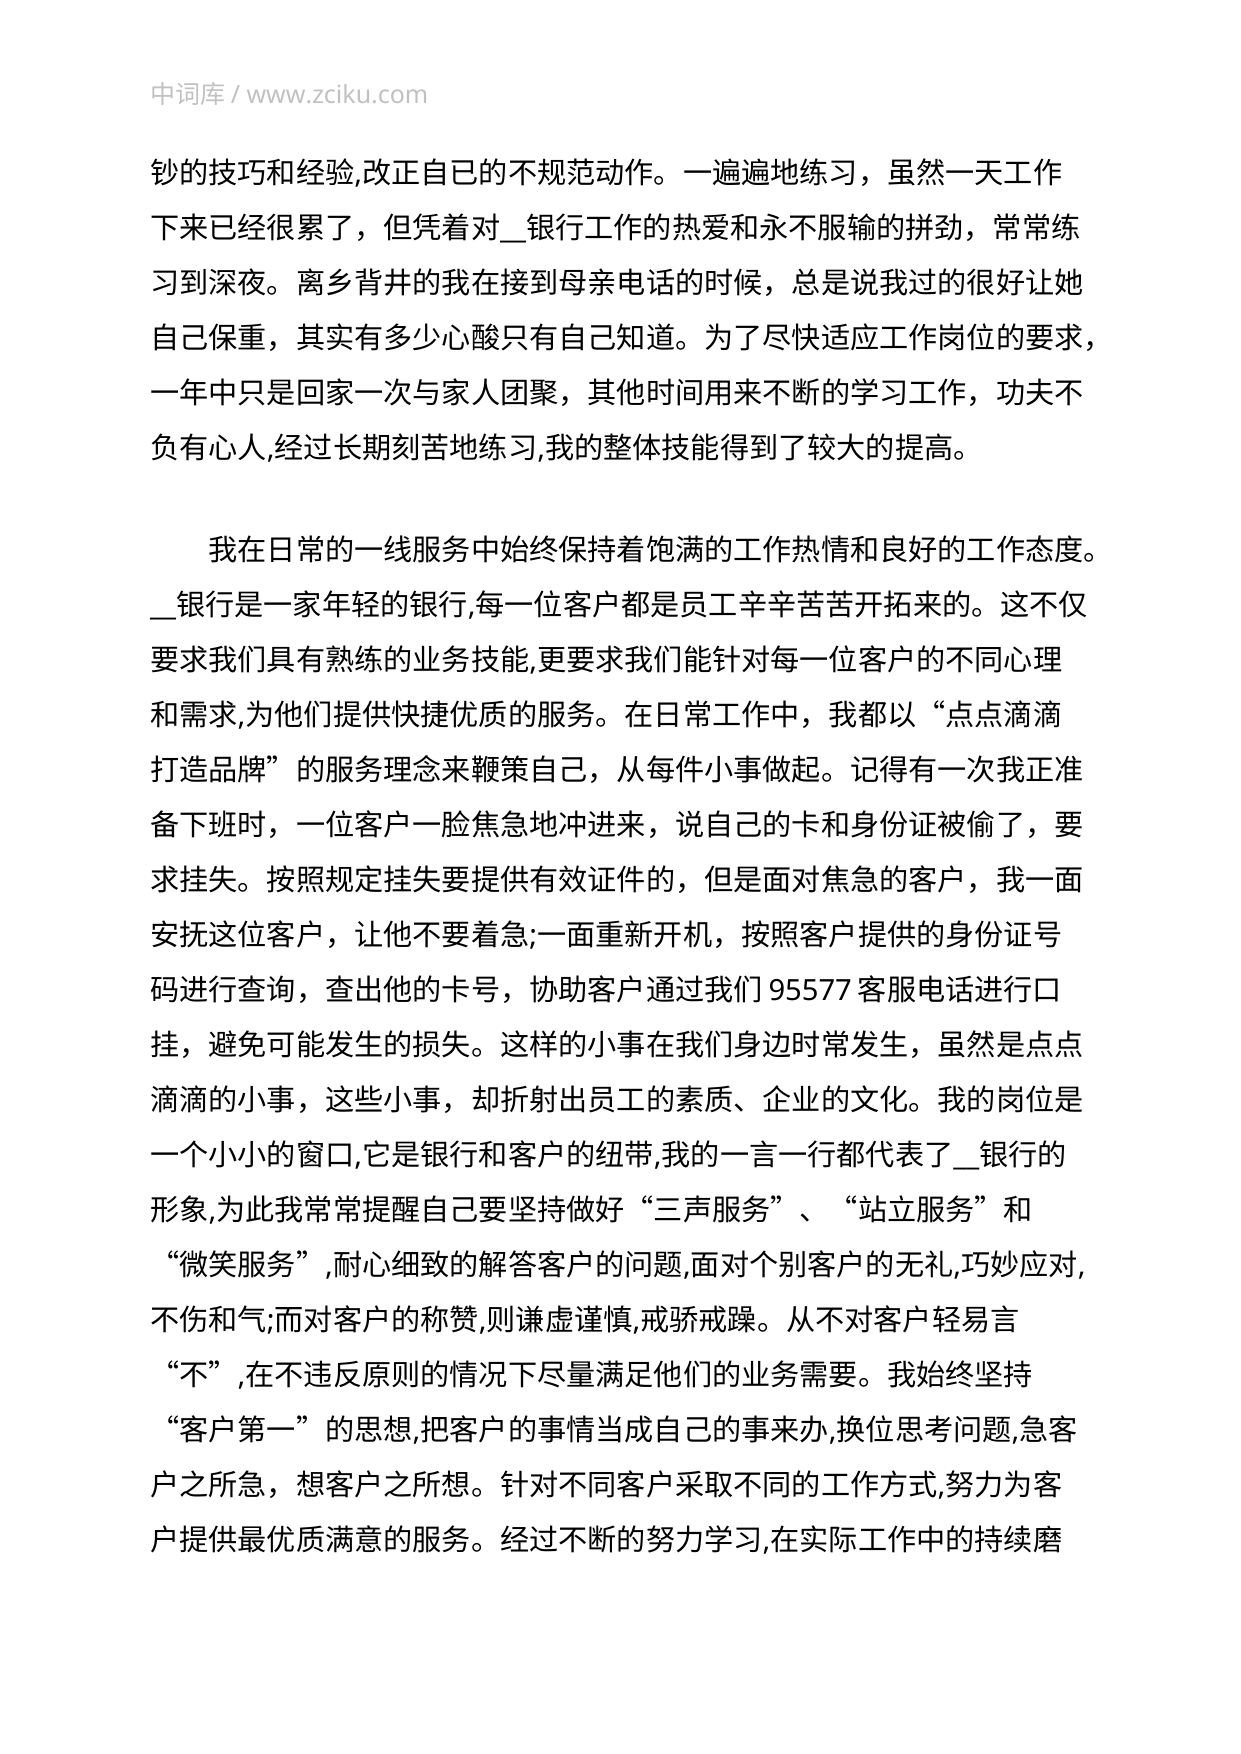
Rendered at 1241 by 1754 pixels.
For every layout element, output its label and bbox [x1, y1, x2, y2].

text [150, 527, 1090, 1558]
text [150, 150, 1090, 467]
